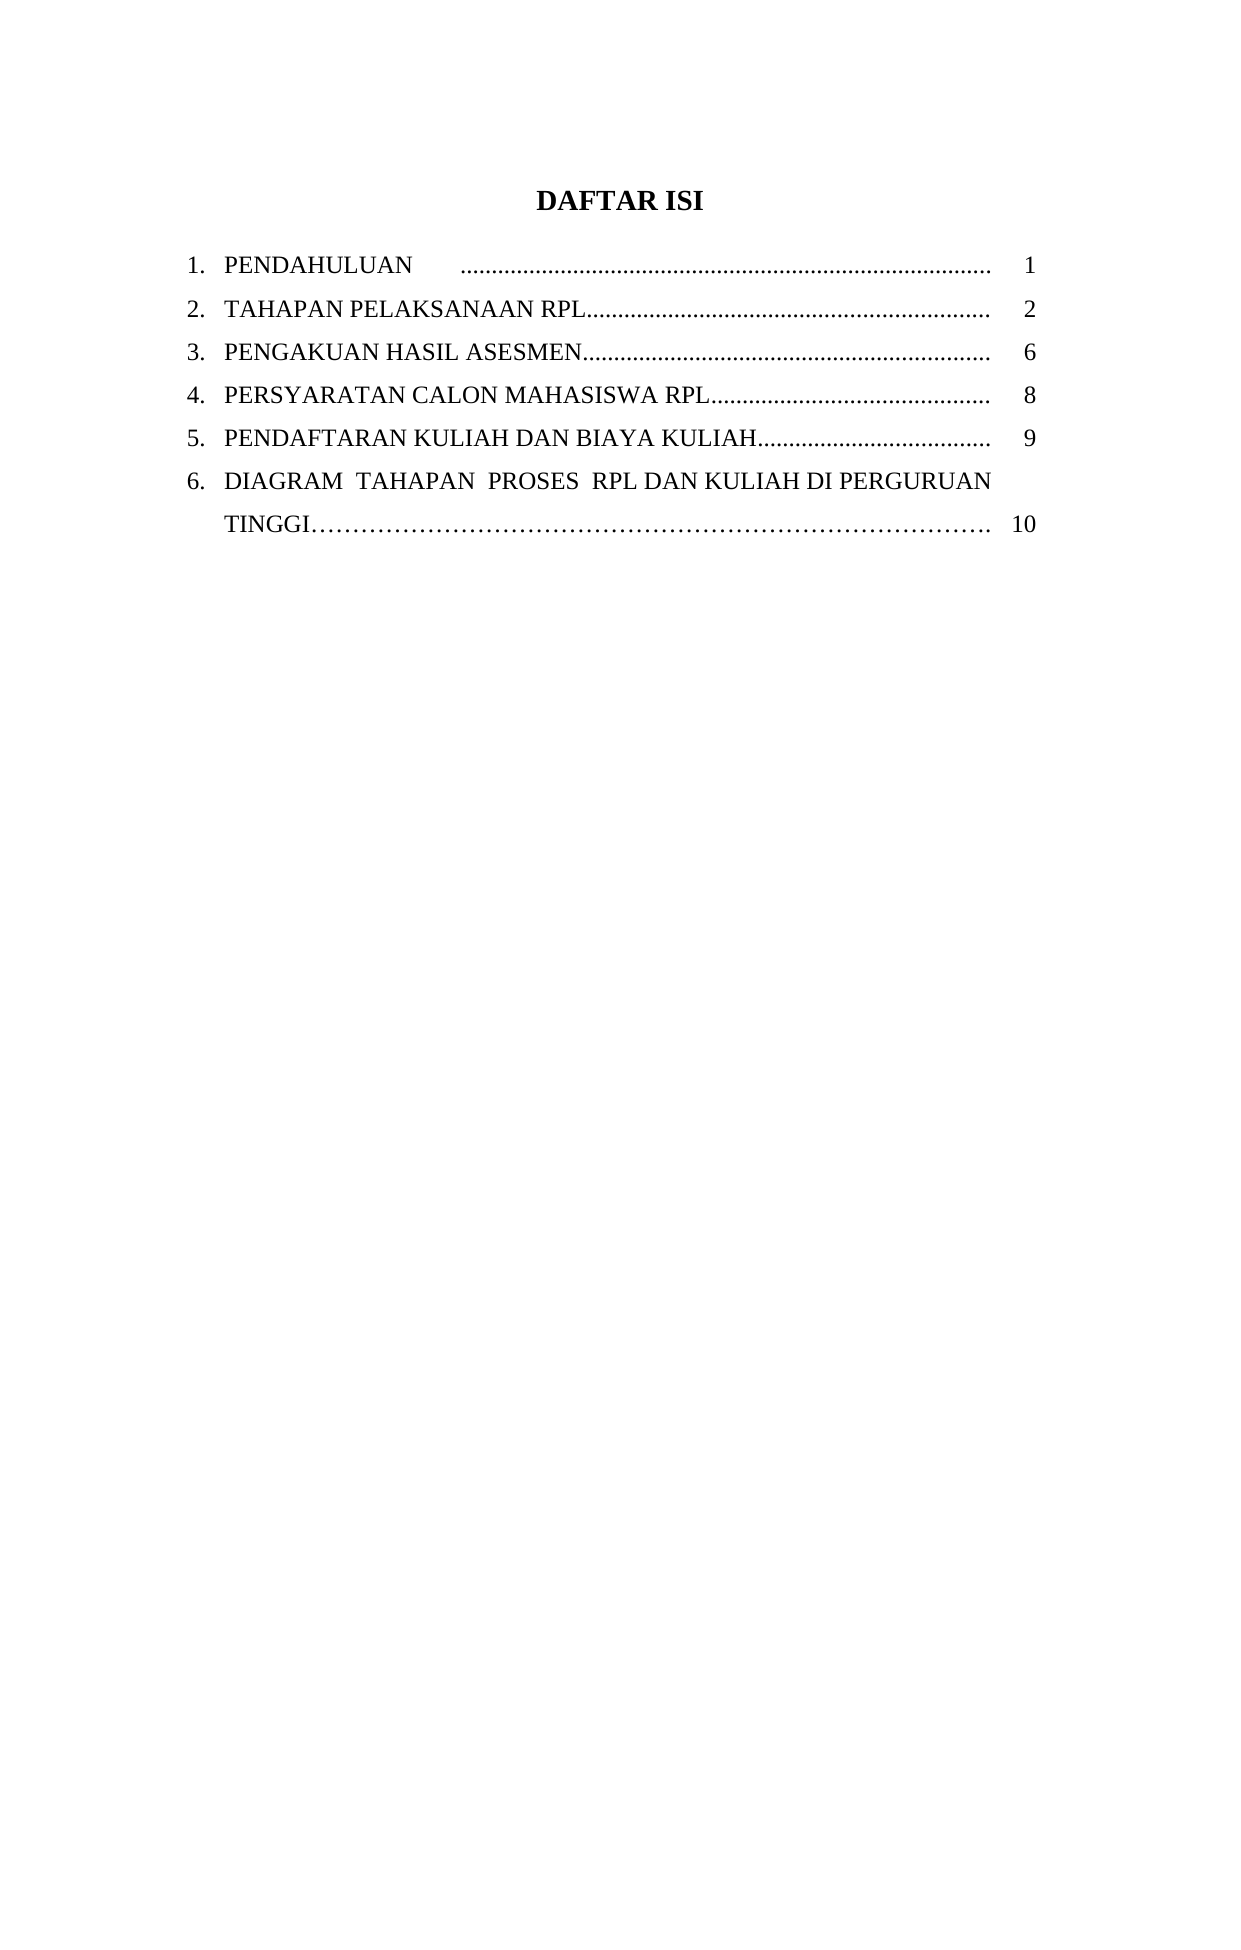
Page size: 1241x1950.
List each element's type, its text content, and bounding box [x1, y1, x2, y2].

list PENDAFTARAN KULIAH DAN BIAYA KULIAH 9 [187, 423, 1090, 452]
list TAHAPAN PELAKSANAAN RPL 2 [187, 294, 1090, 322]
list TINGGI………………………………………………………………………. 10 [224, 509, 1090, 538]
list PENGAKUAN HASIL ASESMEN 6 [187, 337, 1090, 366]
list DIAGRAM TAHAPAN PROSES RPL DAN KULIAH DI PERGURUAN [187, 466, 1090, 495]
list PERSYARATAN CALON MAHASISWA RPL 8 [187, 380, 1090, 409]
text DAFTAR ISI [150, 183, 1090, 217]
list PENDAHULUAN 1 [187, 251, 1090, 279]
